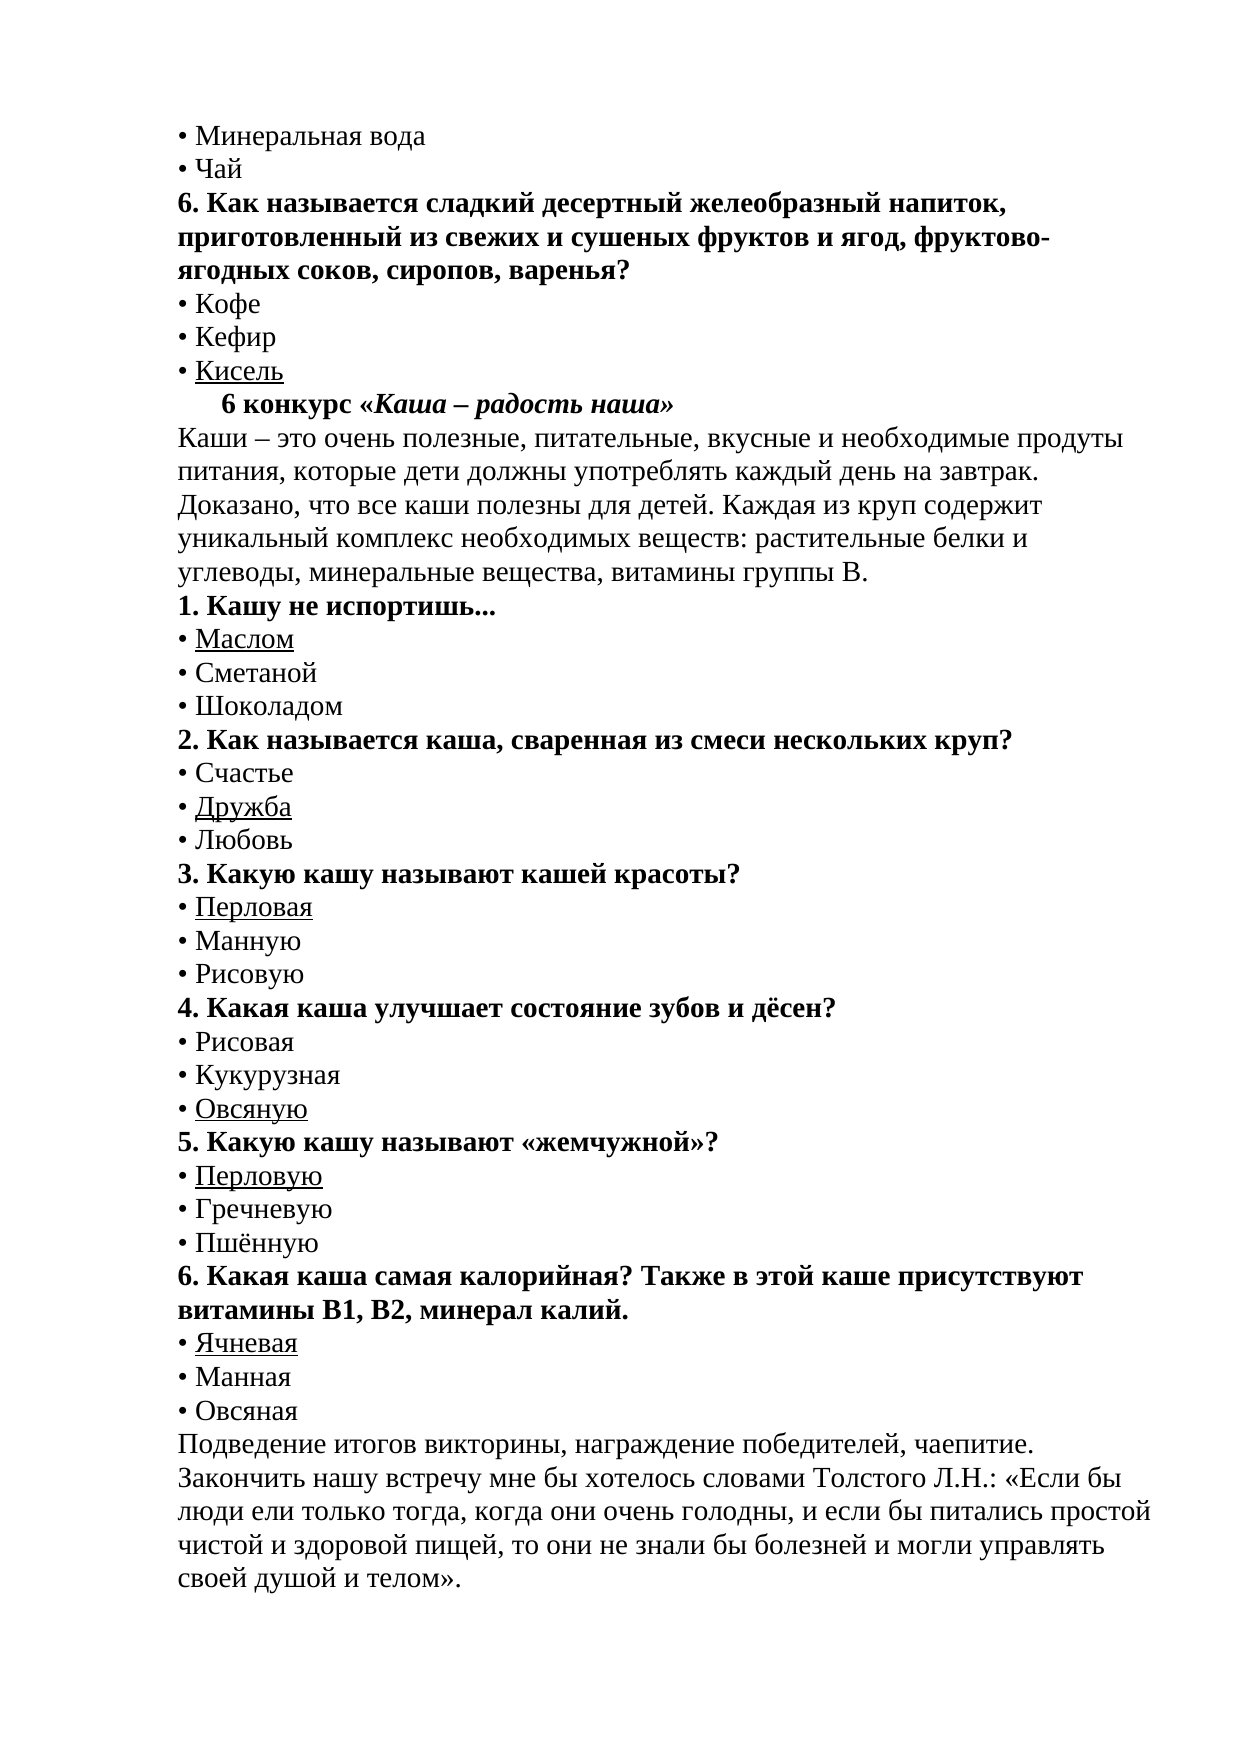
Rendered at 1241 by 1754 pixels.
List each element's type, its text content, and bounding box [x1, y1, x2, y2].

text • Сметаной [177, 655, 1152, 688]
text • Ячневая [177, 1326, 1152, 1359]
text • Манная [177, 1359, 1152, 1393]
text • Кисель [177, 353, 1152, 386]
text • Овсяная [177, 1393, 1152, 1426]
text 1. Кашу не испортишь... [177, 588, 1152, 621]
text • Шоколадом [177, 688, 1152, 722]
text • Пшённую [177, 1225, 1152, 1258]
text • Счастье [177, 755, 1152, 789]
text • Кефир [177, 319, 1152, 353]
text 6. Какая каша самая калорийная? Также в этой каше присутствуют витамины В1, В2, минерал калий. [177, 1258, 1152, 1326]
text • Любовь [177, 822, 1152, 856]
text • Овсяную [177, 1091, 1152, 1124]
text питания, которые дети должны употреблять каждый день на завтрак. Доказано, что все каши полезны для детей. Каждая из круп содержит уникальный комплекс необходимых веществ: растительные белки и углеводы, минеральные вещества, витамины группы В. [177, 453, 1152, 588]
text • Кофе [177, 286, 1152, 319]
text • Кукурузная [177, 1057, 1152, 1091]
text 4. Какая каша улучшает состояние зубов и дёсен? [177, 990, 1152, 1024]
text • Дружба [177, 789, 1152, 822]
text • Чай [177, 152, 1152, 185]
text • Маслом [177, 621, 1152, 655]
text Подведение итогов викторины, награждение победителей, чаепитие. [177, 1426, 1152, 1460]
text 3. Какую кашу называют кашей красоты? [177, 856, 1152, 889]
text 6. Как называется сладкий десертный желеобразный напиток, приготовленный из свежих и сушеных фруктов и ягод, фруктово-ягодных соков, сиропов, варенья? [177, 185, 1152, 286]
text • Рисовую [177, 957, 1152, 990]
text • Минеральная вода [177, 118, 1152, 152]
text 2. Как называется каша, сваренная из смеси нескольких круп? [177, 722, 1152, 755]
text • Гречневую [177, 1191, 1152, 1225]
text • Рисовая [177, 1024, 1152, 1057]
text Каши – это очень полезные, питательные, вкусные и необходимые продуты [177, 420, 1152, 453]
text • Манную [177, 923, 1152, 957]
text • Перловая [177, 889, 1152, 923]
text 5. Какую кашу называют «жемчужной»? [177, 1124, 1152, 1158]
text • Перловую [177, 1158, 1152, 1191]
text 6 конкурс «Каша – радость наша» [177, 386, 1152, 420]
text Закончить нашу встречу мне бы хотелось словами Толстого Л.Н.: «Если бы люди ели только тогда, когда они очень голодны, и если бы питались простой чистой и здоровой пищей, то они не знали бы болезней и могли управлять своей душой и телом». [177, 1460, 1152, 1594]
